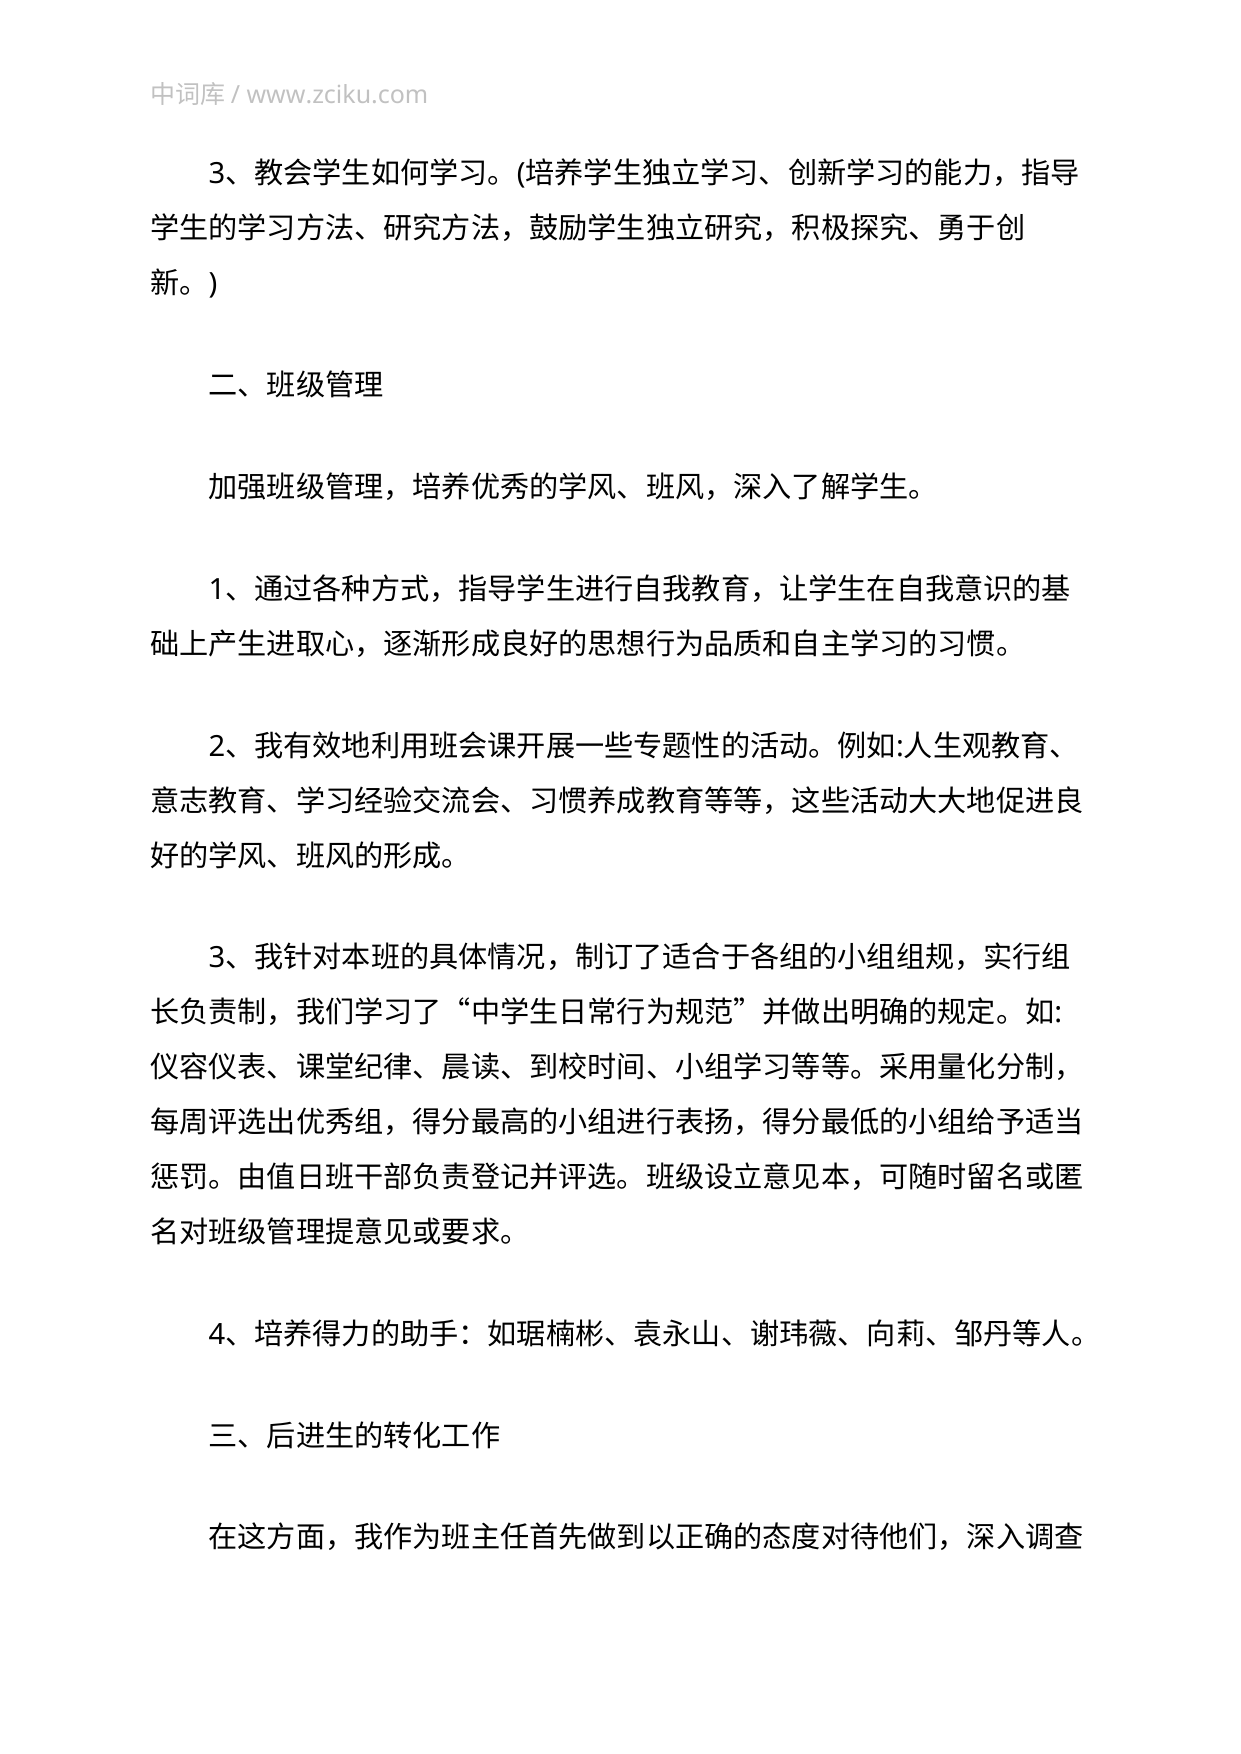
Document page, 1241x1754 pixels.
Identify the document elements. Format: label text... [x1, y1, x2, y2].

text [150, 1514, 1090, 1556]
text 3、教会学生如何学习。(培养学生独立学习、创新学习的能力，指导学生的学习方法、研究方法，鼓励学生独立研究，积极探究、勇于创新。) [150, 150, 1090, 302]
text 3、我针对本班的具体情况，制订了适合于各组的小组组规，实行组长负责制，我们学习了“中学生日常行为规范”并做出明确的规定。如:仪容仪表、课堂纪律、晨读、到校时间、小组学习等等。采用量化分制，每周评选出优秀组，得分最高的小组进行表扬，得分最低的小组给予适当惩罚。由值日班干部负责登记并评选。班级设立意见本，可随时留名或匿名对班级管理提意见或要求。 [150, 934, 1090, 1251]
text 1、通过各种方式，指导学生进行自我教育，让学生在自我意识的基础上产生进取心，逐渐形成良好的思想行为品质和自主学习的习惯。 [150, 565, 1090, 663]
text 三、后进生的转化工作 [150, 1412, 1090, 1454]
text 2、我有效地利用班会课开展一些专题性的活动。例如:人生观教育、意志教育、学习经验交流会、习惯养成教育等等，这些活动大大地促进良好的学风、班风的形成。 [150, 722, 1090, 874]
text 二、班级管理 [150, 362, 1090, 404]
text 4、培养得力的助手：如琚楠彬、袁永山、谢玮薇、向莉、邹丹等人。 [150, 1310, 1090, 1353]
text 加强班级管理，培养优秀的学风、班风，深入了解学生。 [150, 464, 1090, 506]
